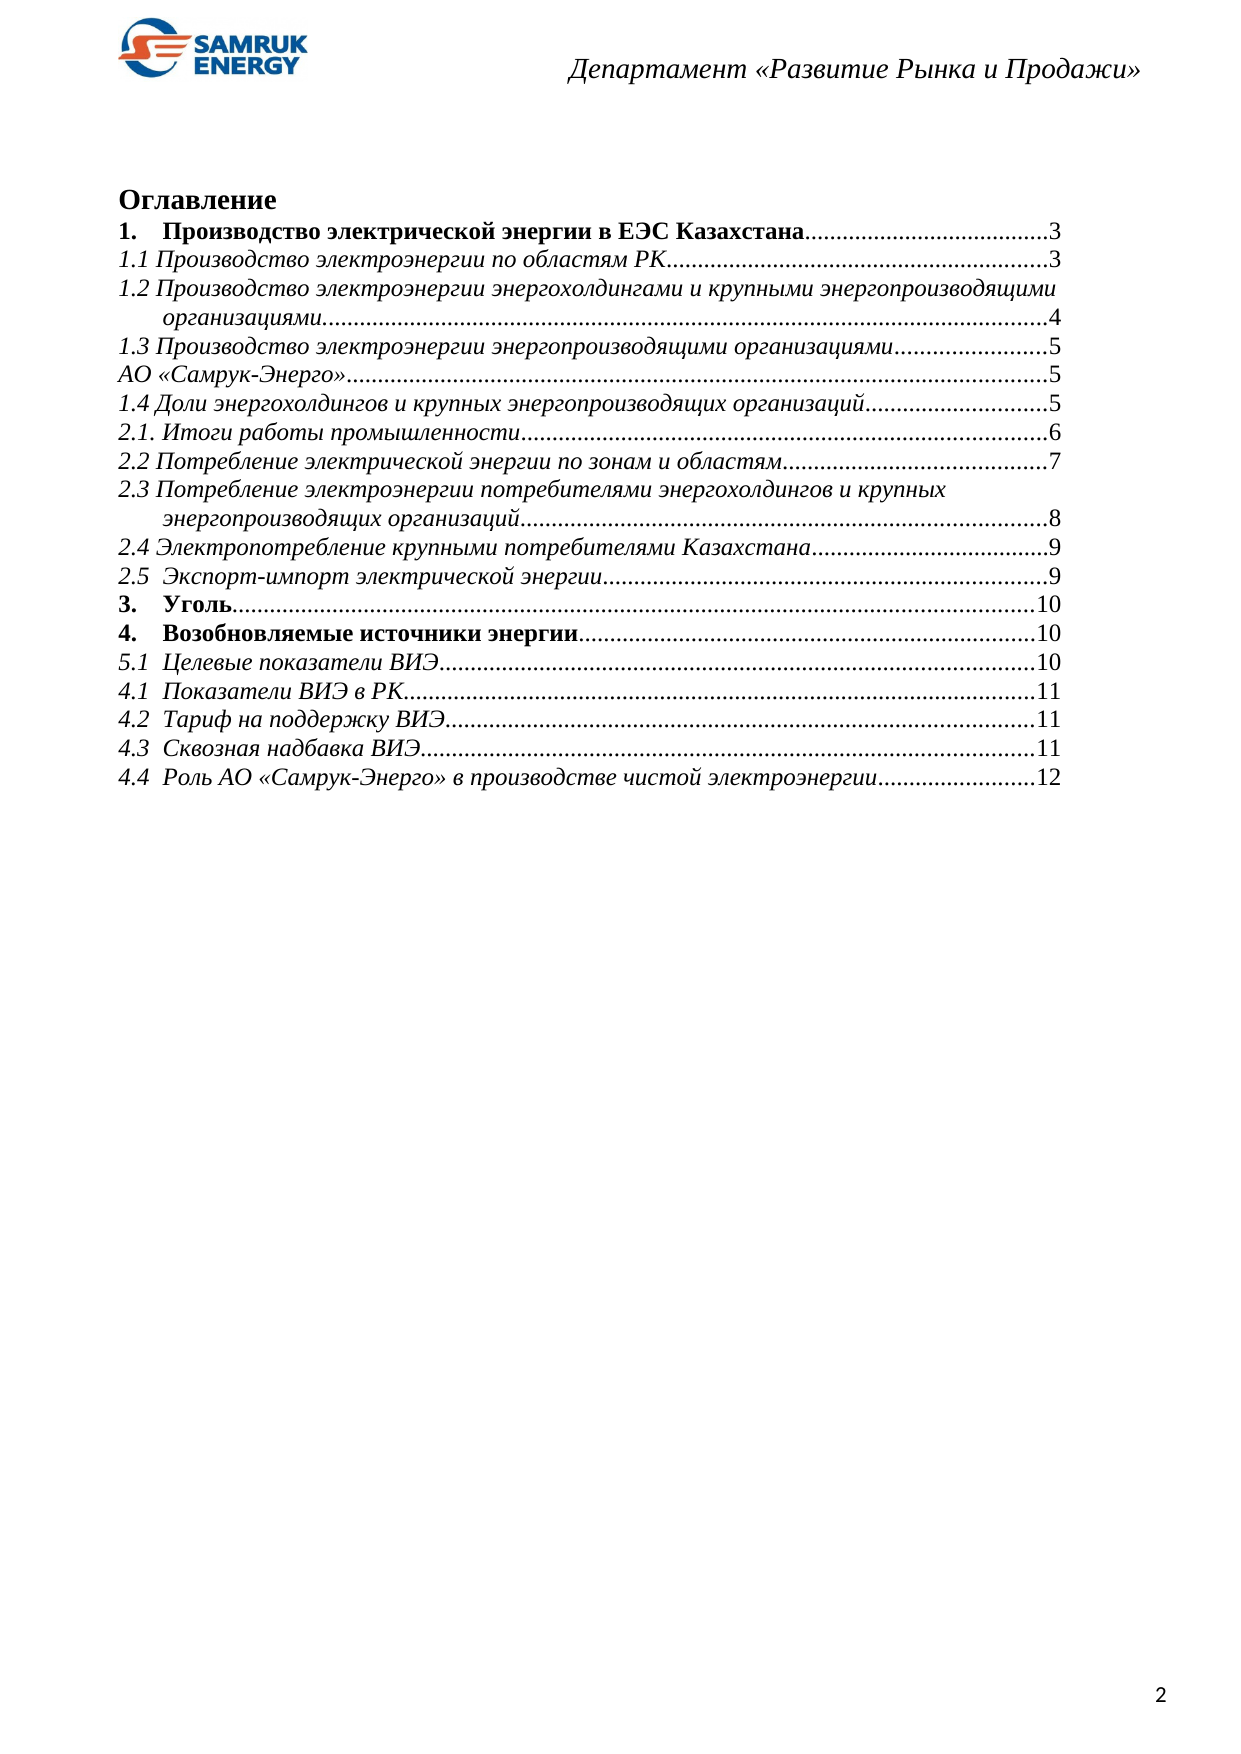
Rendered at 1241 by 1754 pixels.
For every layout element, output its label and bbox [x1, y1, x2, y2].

picture [118, 17, 308, 82]
